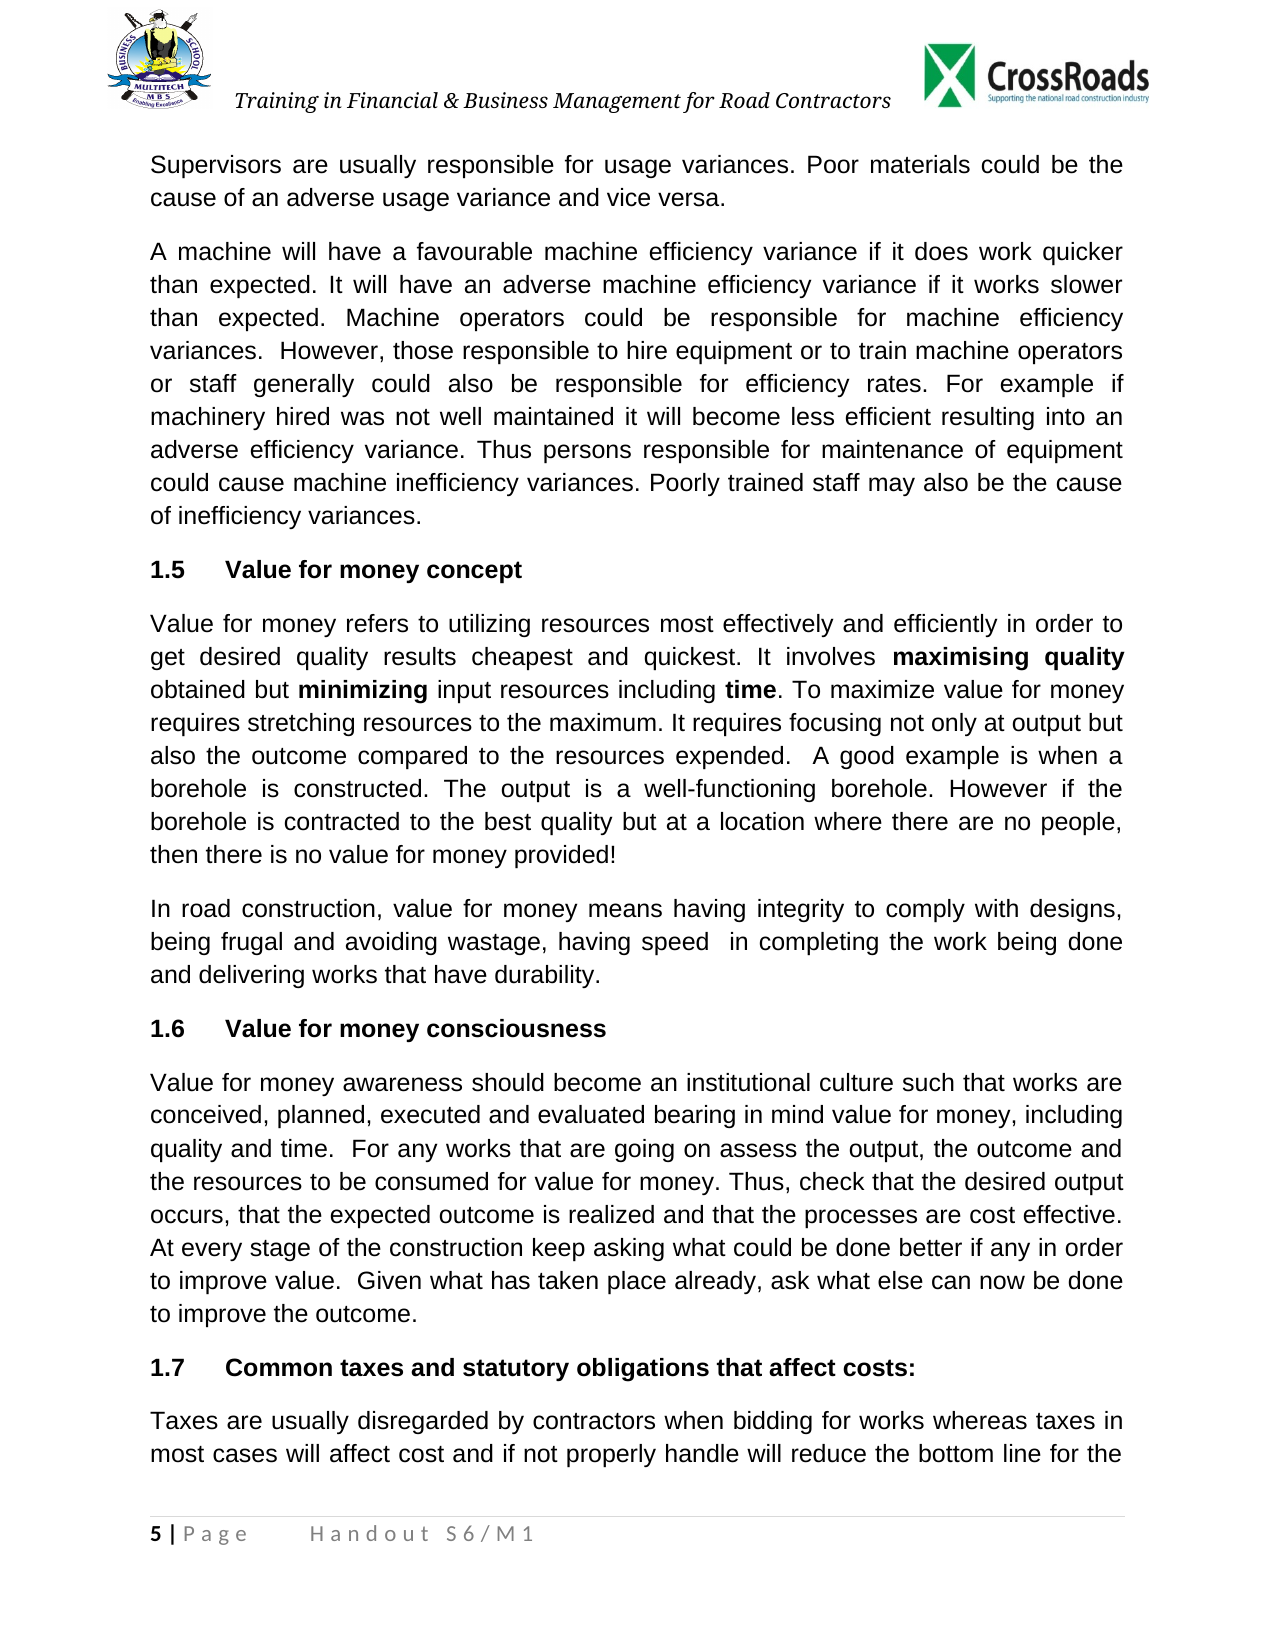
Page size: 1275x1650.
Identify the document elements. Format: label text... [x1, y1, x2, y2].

text Value for money awareness should become an institutional culture such that works are conceived, planned, executed and evaluated bearing in mind value for money, including quality and time. For any works that are going on assess the output, the outcome and the resources to be consumed for value for money. Thus, check that the desired output occurs, that the expected outcome is realized and that the processes are cost effective. At every stage of the construction keep asking what could be done better if any in order to improve value. Given what has taken place already, ask what else can now be done to improve the outcome. [150, 1067, 1125, 1327]
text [150, 1406, 1125, 1468]
text 1.5 Value for money concept [150, 555, 1125, 584]
picture [924, 42, 1150, 109]
text A machine will have a favourable machine efficiency variance if it does work quicker than expected. It will have an adverse machine efficiency variance if it works slower than expected. Machine operators could be responsible for machine efficiency variances. However, those responsible to hire equipment or to train machine operators or staff generally could also be responsible for efficiency rates. For example if machinery hired was not well maintained it will become less efficient resulting into an adverse efficiency variance. Thus persons responsible for maintenance of equipment could cause machine inefficiency variances. Poorly trained staff may also be the cause of inefficiency variances. [150, 237, 1125, 530]
text Supervisors are usually responsible for usage variances. Poor materials could be the cause of an adverse usage variance and vice versa. [150, 150, 1125, 212]
text 1.6 Value for money consciousness [150, 1014, 1125, 1042]
text In road construction, value for money means having integrity to comply with designs, being frugal and avoiding wastage, having speed in completing the work being done and delivering works that have durability. [150, 894, 1125, 988]
text Value for money refers to utilizing resources most effectively and efficiently in order to get desired quality results cheapest and quickest. It involves maximising quality obtained but minimizing input resources including time. To maximize value for money requires stretching resources to the maximum. It requires focusing not only at output but also the outcome compared to the resources expended. A good example is when a borehole is constructed. The output is a well-functioning borehole. However if the borehole is contracted to the best quality but at a location where there are no people, then there is no value for money provided! [150, 609, 1125, 869]
text 1.7 Common taxes and statutory obligations that affect costs: [150, 1352, 1125, 1381]
